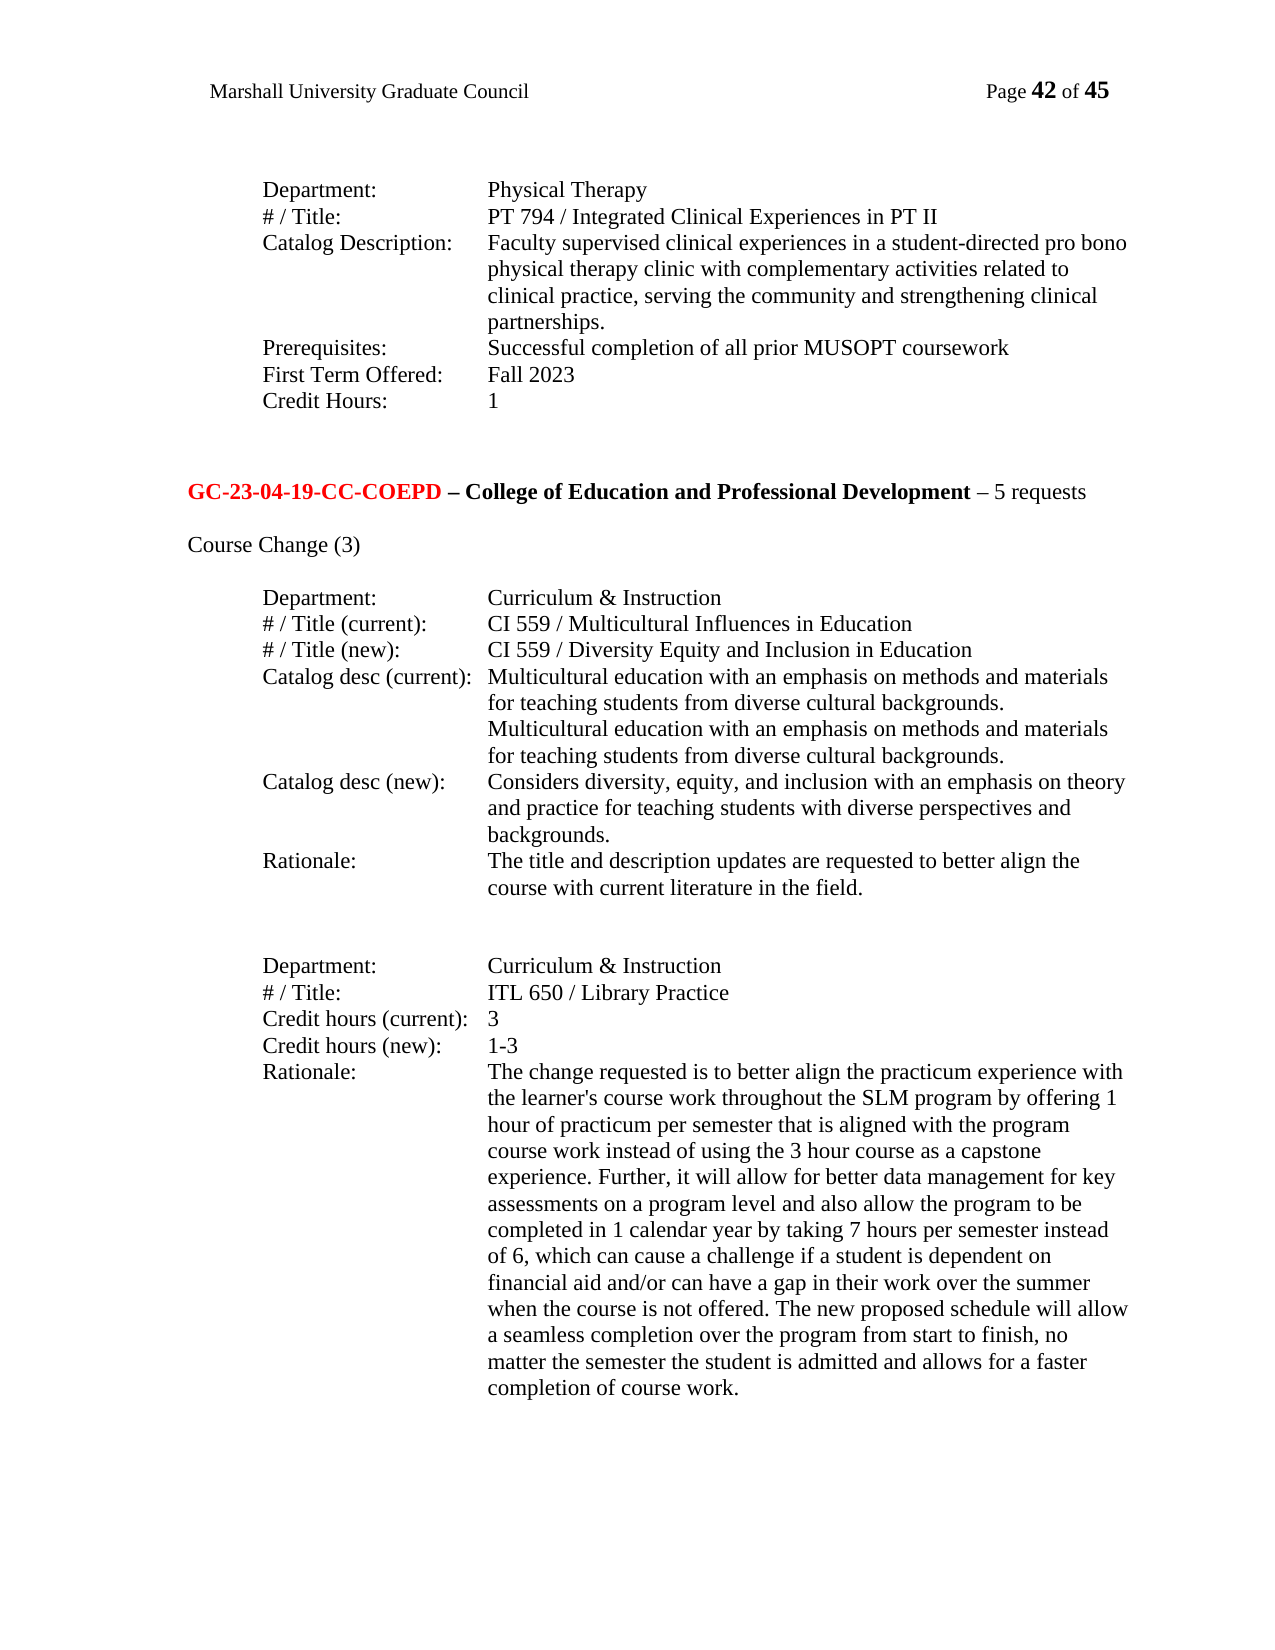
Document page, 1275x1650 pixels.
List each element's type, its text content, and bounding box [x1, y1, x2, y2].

text Department: Curriculum & Instruction [262, 584, 1131, 610]
text Course Change (3) [187, 531, 1131, 557]
text Rationale: The title and description updates are requested to better align the course with current literature in the field. [262, 847, 1131, 900]
text Prerequisites: Successful completion of all prior MUSOPT coursework [262, 334, 1131, 361]
text Credit hours (new): 1-3 [262, 1032, 1131, 1058]
text Credit hours (current): 3 [262, 1005, 1131, 1032]
text Department: Physical Therapy [262, 176, 1131, 203]
text # / Title: ITL 650 / Library Practice [262, 979, 1131, 1005]
text Rationale: The change requested is to better align the practicum experience with the learner's course work throughout the SLM program by offering 1 hour of practicum per semester that is aligned with the program course work instead of using the 3 hour course as a capstone experience. Further, it will allow for better data management for key assessments on a program level and also allow the program to be completed in 1 calendar year by taking 7 hours per semester instead of 6, which can cause a challenge if a student is dependent on financial aid and/or can have a gap in their work over the summer when the course is not offered. The new proposed schedule will allow a seamless completion over the program from start to finish, no matter the semester the student is admitted and allows for a faster completion of course work. [262, 1058, 1131, 1401]
text GC-23-04-19-CC-COEPD – College of Education and Professional Development – 5 requests [187, 478, 1131, 504]
text Catalog desc (current): Multicultural education with an emphasis on methods and materials for teaching students from diverse cultural backgrounds. Multicultural education with an emphasis on methods and materials for teaching students from diverse cultural backgrounds. [262, 663, 1131, 768]
text First Term Offered: Fall 2023 [262, 361, 1131, 387]
text # / Title (new): CI 559 / Diversity Equity and Inclusion in Education [262, 636, 1131, 663]
text # / Title: PT 794 / Integrated Clinical Experiences in PT II [262, 203, 1131, 229]
text Department: Curriculum & Instruction [262, 953, 1131, 979]
text Catalog Description: Faculty supervised clinical experiences in a student-directed pro bono physical therapy clinic with complementary activities related to clinical practice, serving the community and strengthening clinical partnerships. [262, 229, 1131, 334]
text # / Title (current): CI 559 / Multicultural Influences in Education [262, 610, 1131, 636]
text Catalog desc (new): Considers diversity, equity, and inclusion with an emphasis on theory and practice for teaching students with diverse perspectives and backgrounds. [262, 768, 1131, 847]
text Credit Hours: 1 [262, 387, 1131, 413]
